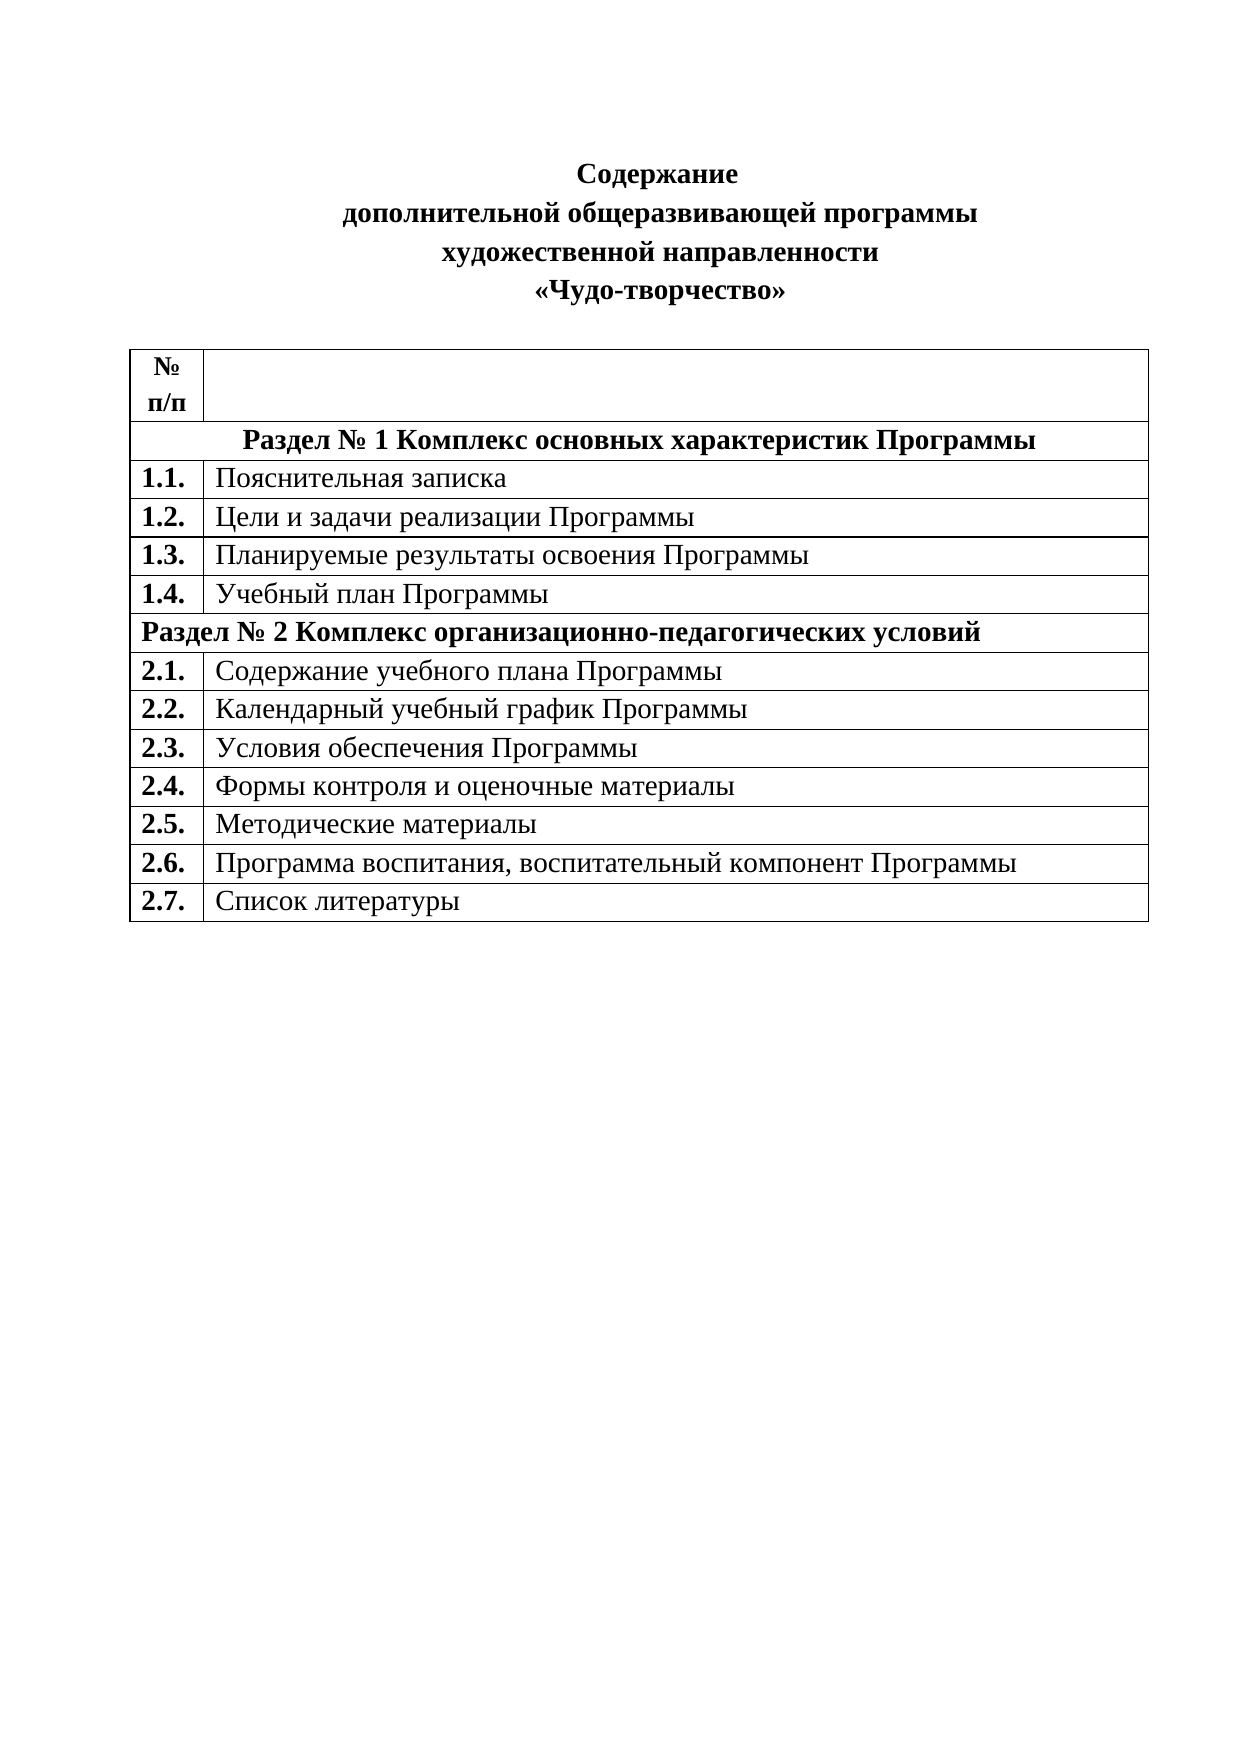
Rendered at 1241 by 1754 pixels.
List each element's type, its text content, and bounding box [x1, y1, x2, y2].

table_cell Планируемые результаты освоения Программы [204, 538, 1148, 575]
text дополнительной общеразвивающей программы [148, 195, 1172, 229]
table_cell 2.4. [131, 768, 203, 806]
text художественной направленности [148, 234, 1172, 267]
table_cell Раздел № 2 Комплекс организационно-педагогических условий [131, 614, 1148, 652]
table_cell Программа воспитания, воспитательный компонент Программы [204, 845, 1148, 882]
table_cell 2.1. [131, 653, 203, 690]
table_cell Пояснительная записка [204, 461, 1148, 498]
table_cell Учебный план Программы [204, 576, 1148, 613]
table_cell 1.3. [131, 538, 203, 575]
table_cell Список литературы [204, 884, 1148, 921]
table_cell Содержание учебного плана Программы [204, 653, 1148, 690]
table_cell Цели и задачи реализации Программы [204, 499, 1148, 536]
table_cell 2.5. [131, 807, 203, 844]
table_cell 2.6. [131, 845, 203, 882]
table_cell 1.2. [131, 499, 203, 536]
table_cell 2.3. [131, 730, 203, 767]
table_cell Условия обеспечения Программы [204, 730, 1148, 767]
table_cell Раздел № 1 Комплекс основных характеристик Программы [131, 422, 1148, 459]
text «Чудо-творчество» [148, 272, 1172, 306]
table_cell Методические материалы [204, 807, 1148, 844]
table_cell 2.2. [131, 691, 203, 729]
table_header [204, 350, 1148, 421]
table_header № п/п [131, 350, 203, 421]
table_cell Календарный учебный график Программы [204, 691, 1148, 729]
table_cell 1.1. [131, 461, 203, 498]
table_cell Формы контроля и оценочные материалы [204, 768, 1148, 806]
table_cell 2.7. [131, 884, 203, 921]
text Содержание [148, 157, 1167, 190]
table_cell 1.4. [131, 576, 203, 613]
